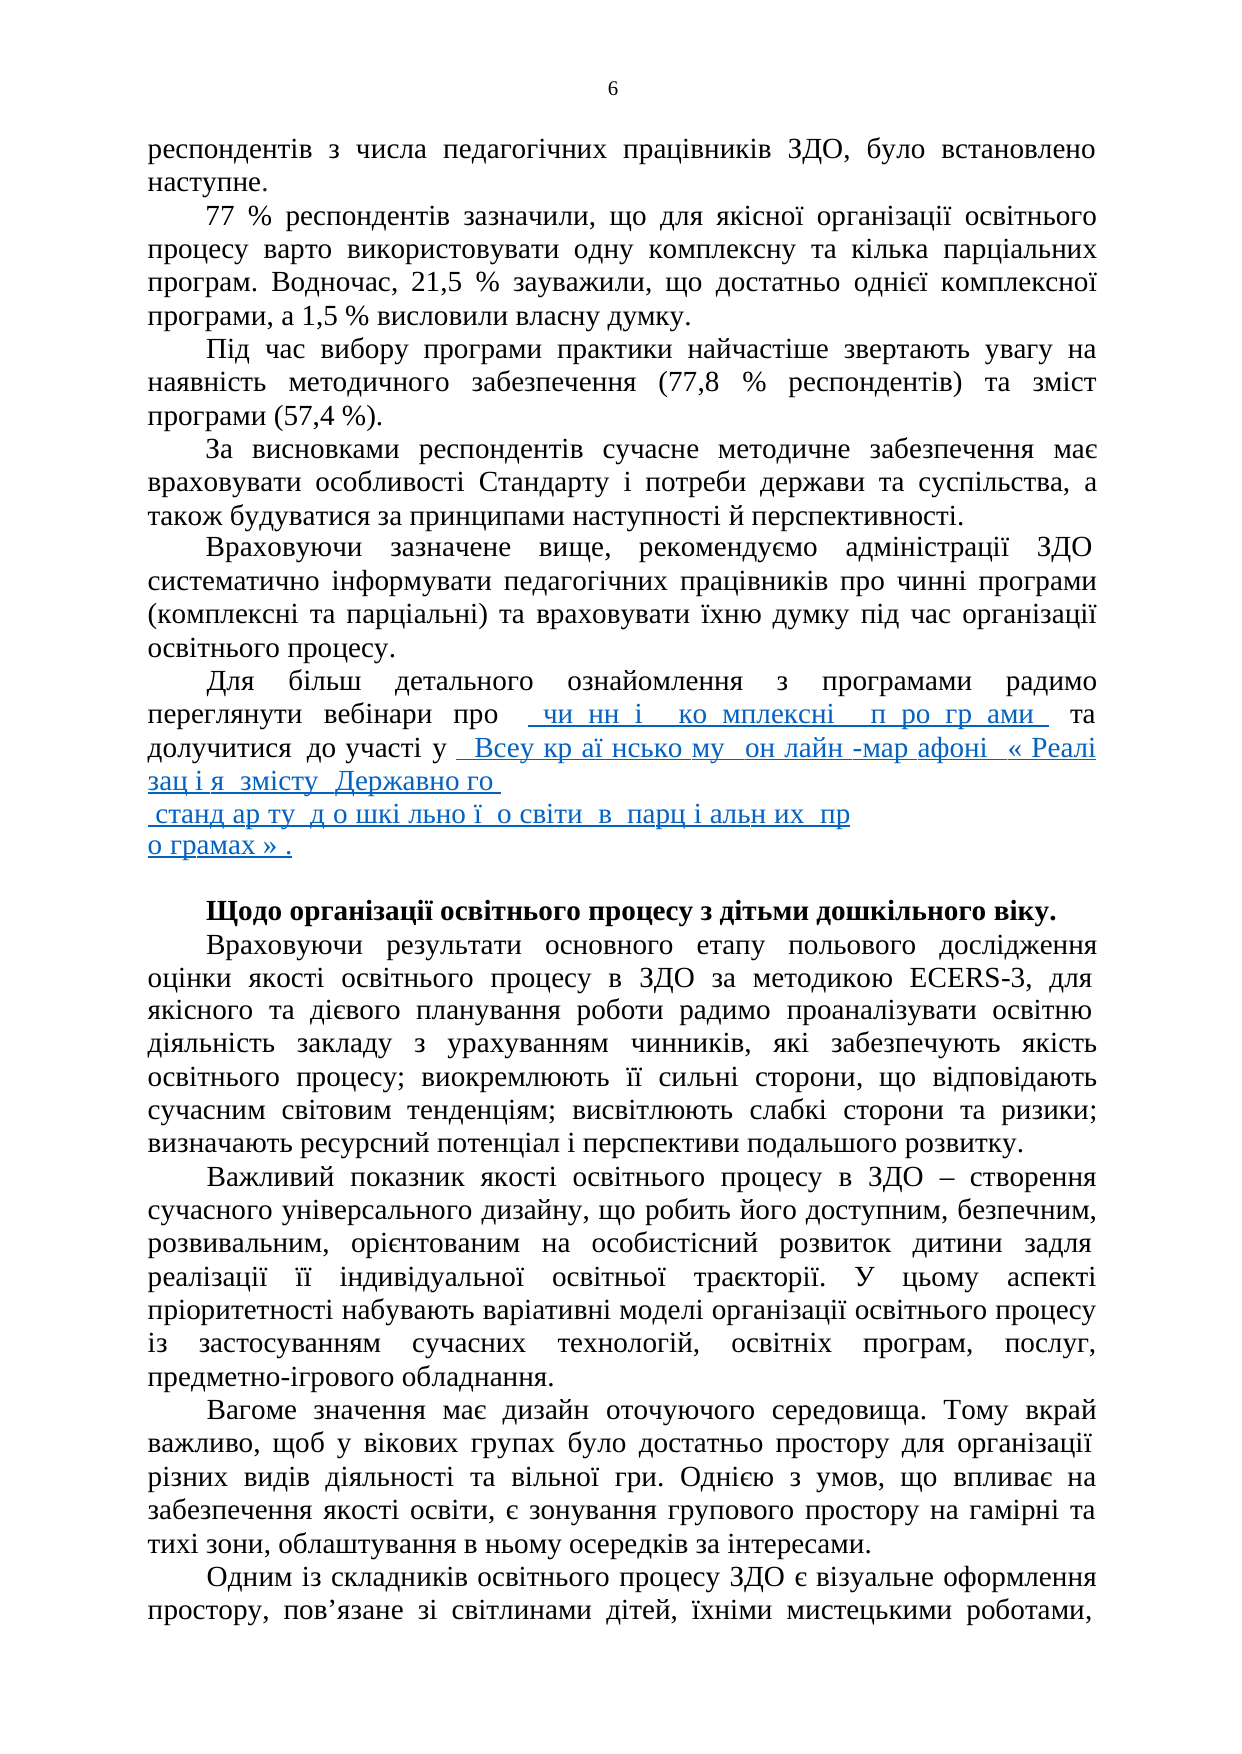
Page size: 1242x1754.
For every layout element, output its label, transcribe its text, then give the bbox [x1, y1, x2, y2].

text Враховуючи результати основного етапу польового дослідження оцінки якості освітнього процесу в ЗДО за методикою ECERS-3, для [147, 927, 1097, 994]
text респондентів з числа педагогічних працівників ЗДО, було встановлено наступне. [147, 131, 1096, 198]
text Щодо організації освітнього процесу з дітьми дошкільного віку. [206, 893, 1104, 927]
text станд ар ту д о шкі льно ї о світи в парц і альн их пр о грамах » . [147, 797, 852, 859]
text реалізації її індивідуальної освітньої траєкторії. У цьому аспекті пріоритетності набувають варіативні моделі організації освітнього процесу із застосуванням сучасних технологій, освітніх програм, послуг, предметно-ігрового обладнання. [147, 1259, 1096, 1393]
text Вагоме значення має дизайн оточуючого середовища. Тому вкрай важливо, щоб у вікових групах було достатньо простору для організації [147, 1393, 1097, 1459]
text якісного та дієвого планування роботи радимо проаналізувати освітню [147, 994, 1097, 1025]
text Одним із складників освітнього процесу ЗДО є візуальне оформлення простору, пов’язане зі світлинами дітей, їхніми мистецькими роботами, [147, 1560, 1097, 1626]
text різних видів діяльності та вільної гри. Однією з умов, що впливає на забезпечення якості освіти, є зонування групового простору на гамірні та тихі зони, облаштування в ньому осередків за інтересами. [147, 1460, 1096, 1560]
text діяльність закладу з урахуванням чинників, які забезпечують якість освітнього процесу; виокремлюють її сильні сторони, що відповідають сучасним світовим тенденціям; висвітлюють слабкі сторони та ризики; визначають ресурсний потенціал і перспективи подальшого розвитку. [147, 1026, 1097, 1159]
text Під час вибору програми практики найчастіше звертають увагу на наявність методичного забезпечення (77,8 % респондентів) та зміст програми (57,4 %). [147, 332, 1097, 432]
text систематично інформувати педагогічних працівників про чинні програми (комплексні та парціальні) та враховувати їхню думку під час організації освітнього процесу. [147, 564, 1097, 664]
text Враховуючи зазначене вище, рекомендуємо адміністрації ЗДО [205, 532, 1104, 563]
text 77 % респондентів зазначили, що для якісної організації освітнього процесу варто використовувати одну комплексну та кілька парціальних програм. Водночас, 21,5 % зауважили, що достатньо однієї комплексної програми, а 1,5 % висловили власну думку. [147, 198, 1097, 332]
text Важливий показник якості освітнього процесу в ЗДО – створення сучасного універсального дизайну, що робить його доступним, безпечним, розвивальним, орієнтованим на особистісний розвиток дитини задля [147, 1159, 1097, 1259]
text Для більш детального ознайомлення з програмами радимо переглянути вебінари про чи нн і ко мплексні п ро гр ами та долучитися до участі у Всеу кр аї нсько му он лайн -мар афоні « Реалі зац і я змісту Державно го [147, 664, 1097, 797]
text За висновками респондентів сучасне методичне забезпечення має враховувати особливості Стандарту і потреби держави та суспільства, а також будуватися за принципами наступності й перспективності. [147, 432, 1097, 532]
